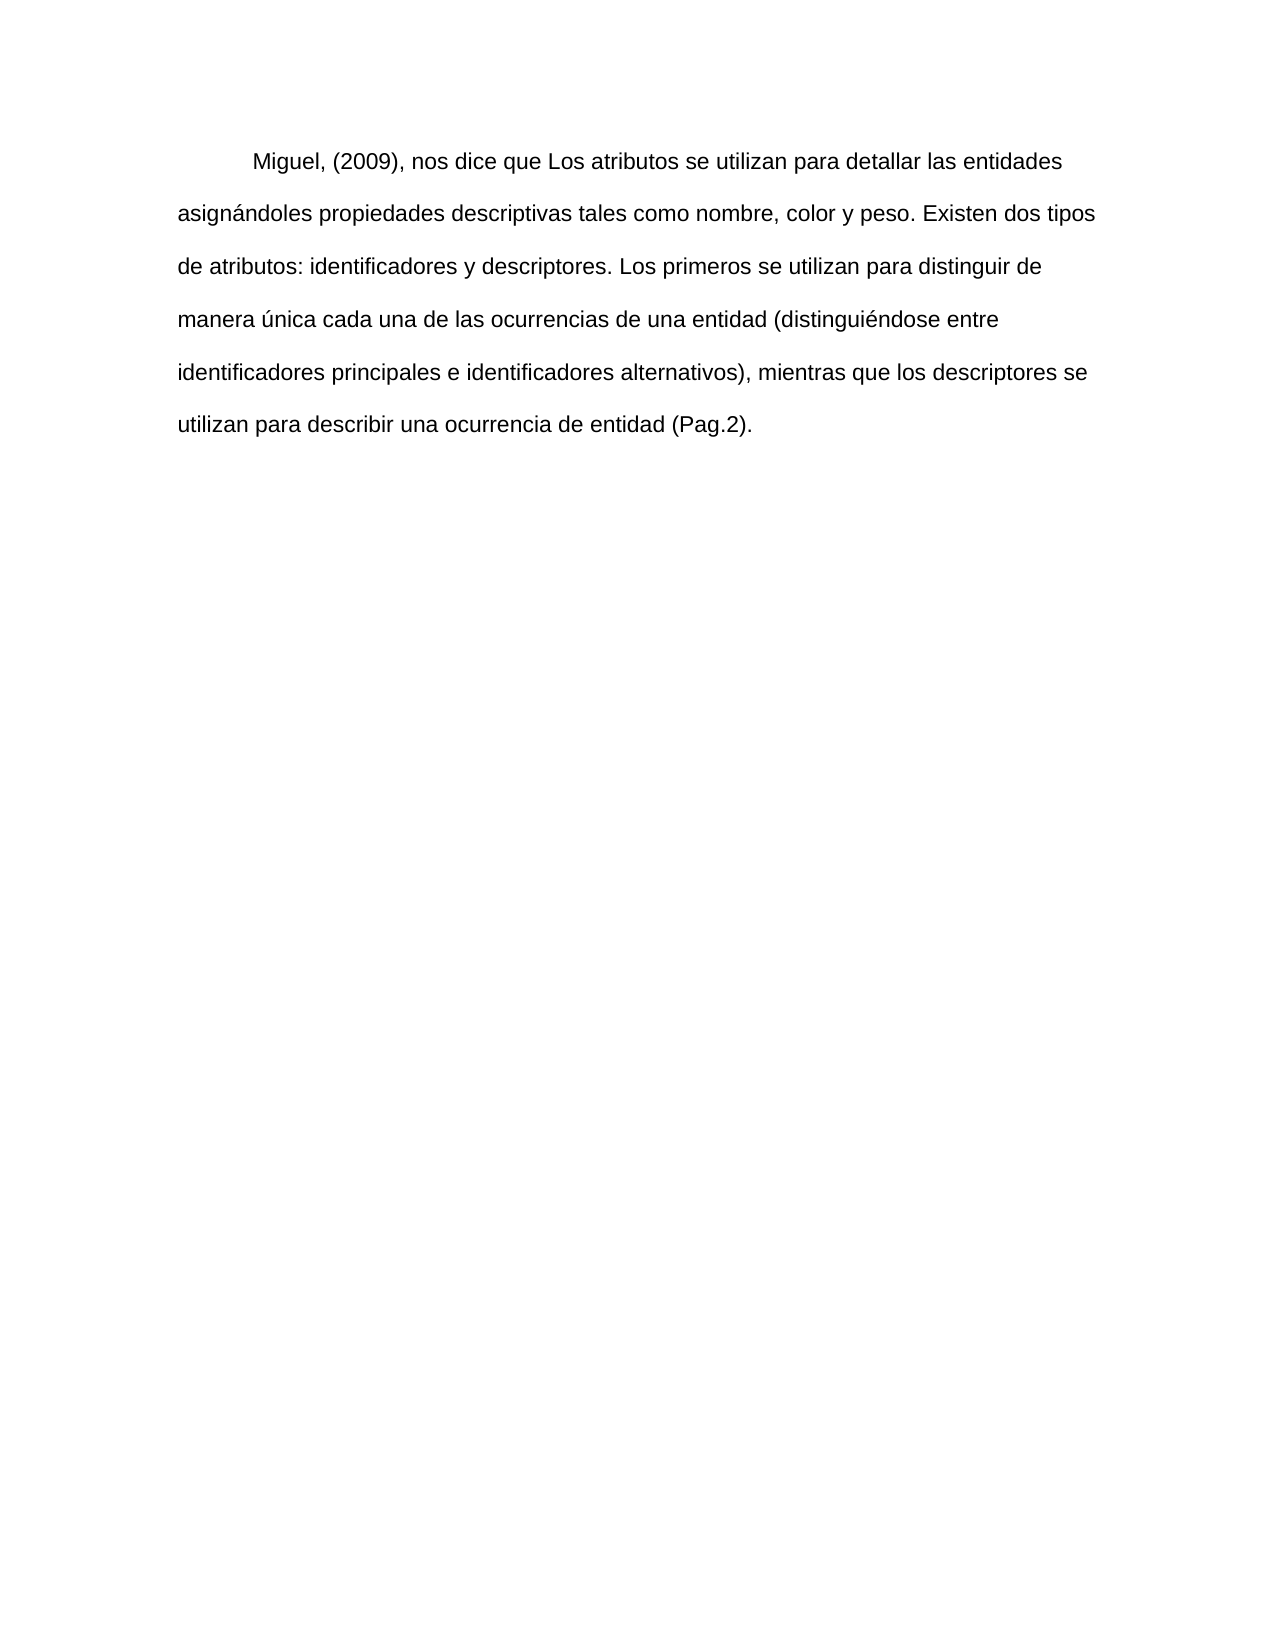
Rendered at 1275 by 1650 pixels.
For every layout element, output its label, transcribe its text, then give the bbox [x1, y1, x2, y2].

text Miguel, (2009), nos dice que Los atributos se utilizan para detallar las entidades asignándoles propiedades descriptivas tales como nombre, color y peso. Existen dos tipos de atributos: identificadores y descriptores. Los primeros se utilizan para distinguir de manera única cada una de las ocurrencias de una entidad (distinguiéndose entre identificadores principales e identificadores alternativos), mientras que los descriptores se utilizan para describir una ocurrencia de entidad (Pag.2). [177, 148, 1098, 437]
